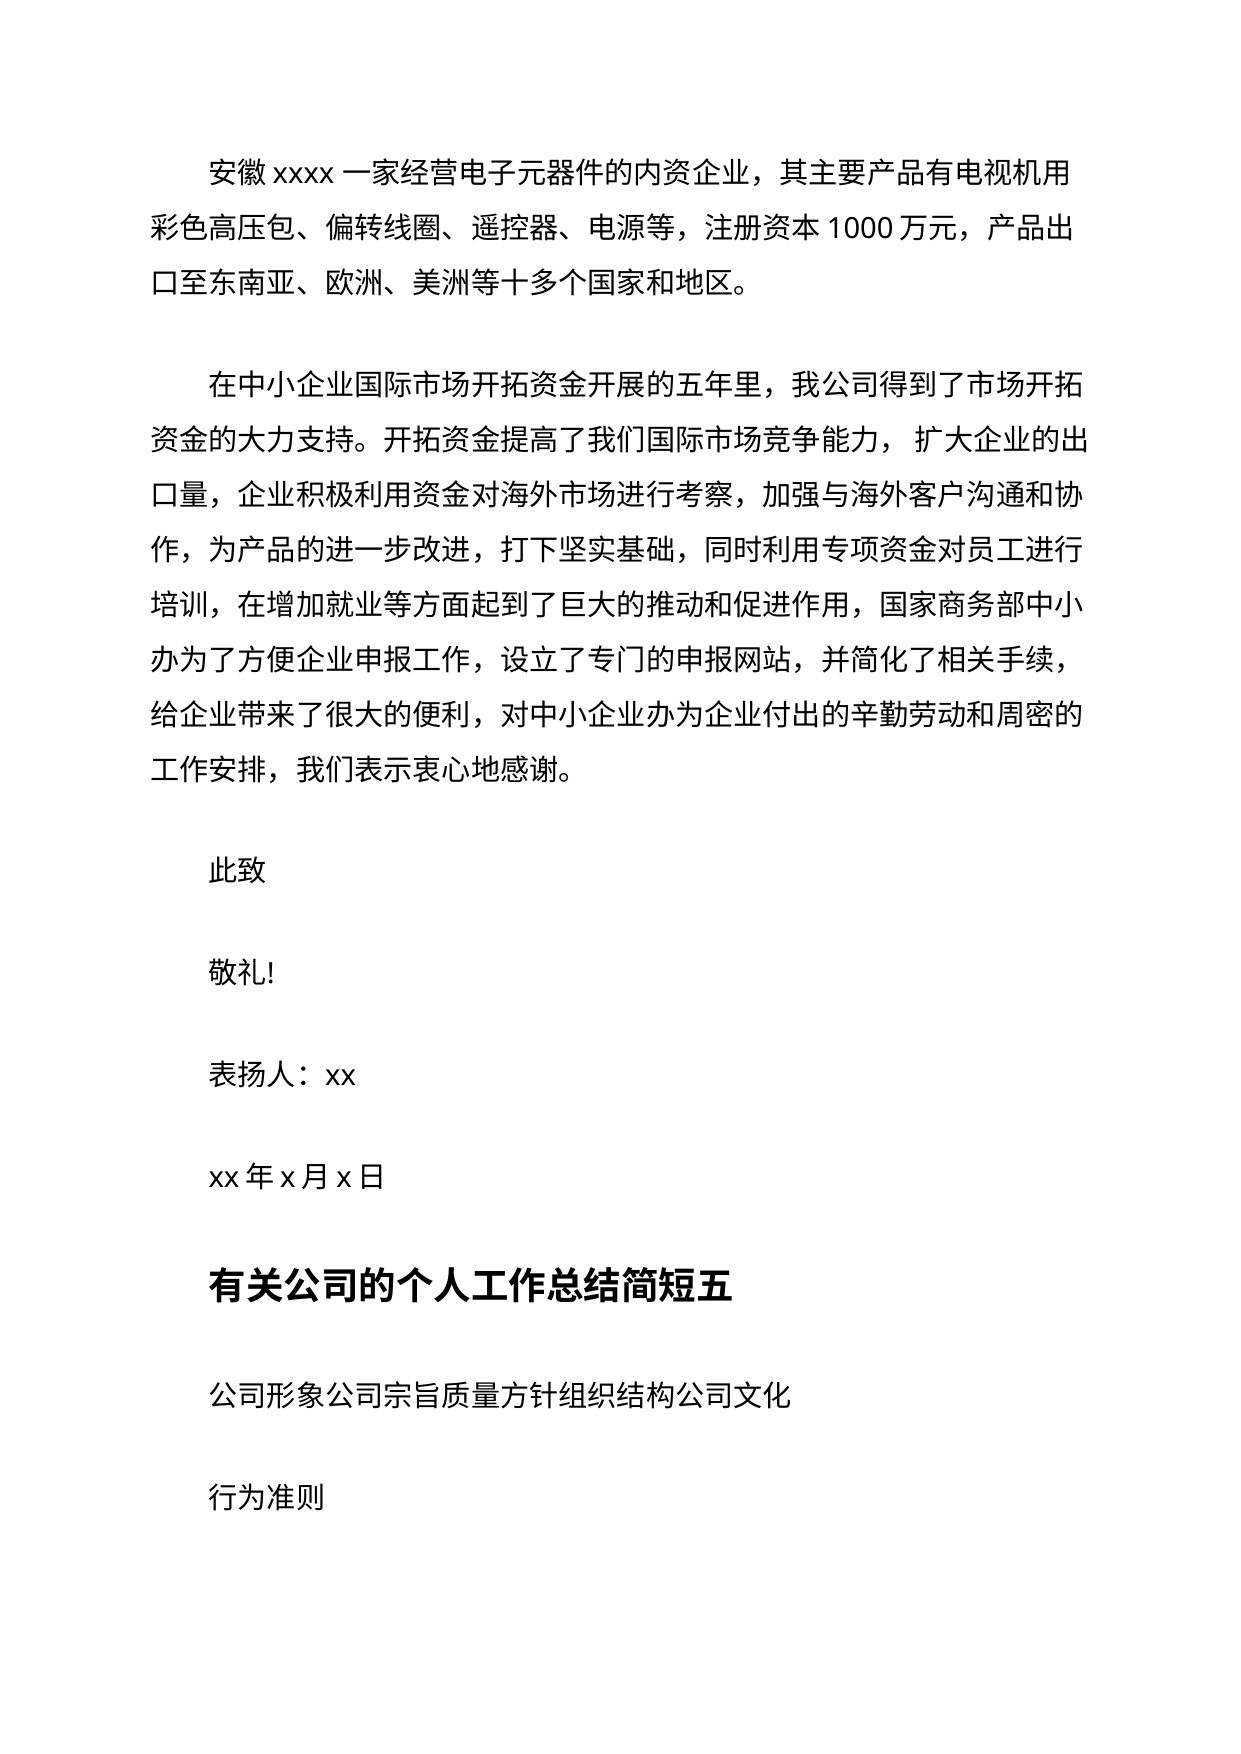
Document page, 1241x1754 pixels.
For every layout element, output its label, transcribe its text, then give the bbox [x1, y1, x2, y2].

text xx年x月x日 [150, 1153, 1090, 1196]
text 在中小企业国际市场开拓资金开展的五年里，我公司得到了市场开拓资金的大力支持。开拓资金提高了我们国际市场竞争能力， 扩大企业的出口量，企业积极利用资金对海外市场进行考察，加强与海外客户沟通和协作，为产品的进一步改进，打下坚实基础，同时利用专项资金对员工进行培训，在增加就业等方面起到了巨大的推动和促进作用，国家商务部中小办为了方便企业申报工作，设立了专门的申报网站，并简化了相关手续，给企业带来了很大的便利，对中小企业办为企业付出的辛勤劳动和周密的工作安排，我们表示衷心地感谢。 [150, 362, 1090, 788]
text 敬礼! [150, 949, 1090, 992]
text 公司形象公司宗旨质量方针组织结构公司文化 [150, 1373, 1090, 1415]
text 此致 [150, 848, 1090, 890]
text 行为准则 [150, 1475, 1090, 1517]
text 表扬人：xx [150, 1052, 1090, 1094]
text 有关公司的个人工作总结简短五 [150, 1256, 1090, 1310]
text 安徽xxxx 一家经营电子元器件的内资企业，其主要产品有电视机用彩色高压包、偏转线圈、遥控器、电源等，注册资本1000万元，产品出口至东南亚、欧洲、美洲等十多个国家和地区。 [150, 150, 1090, 302]
